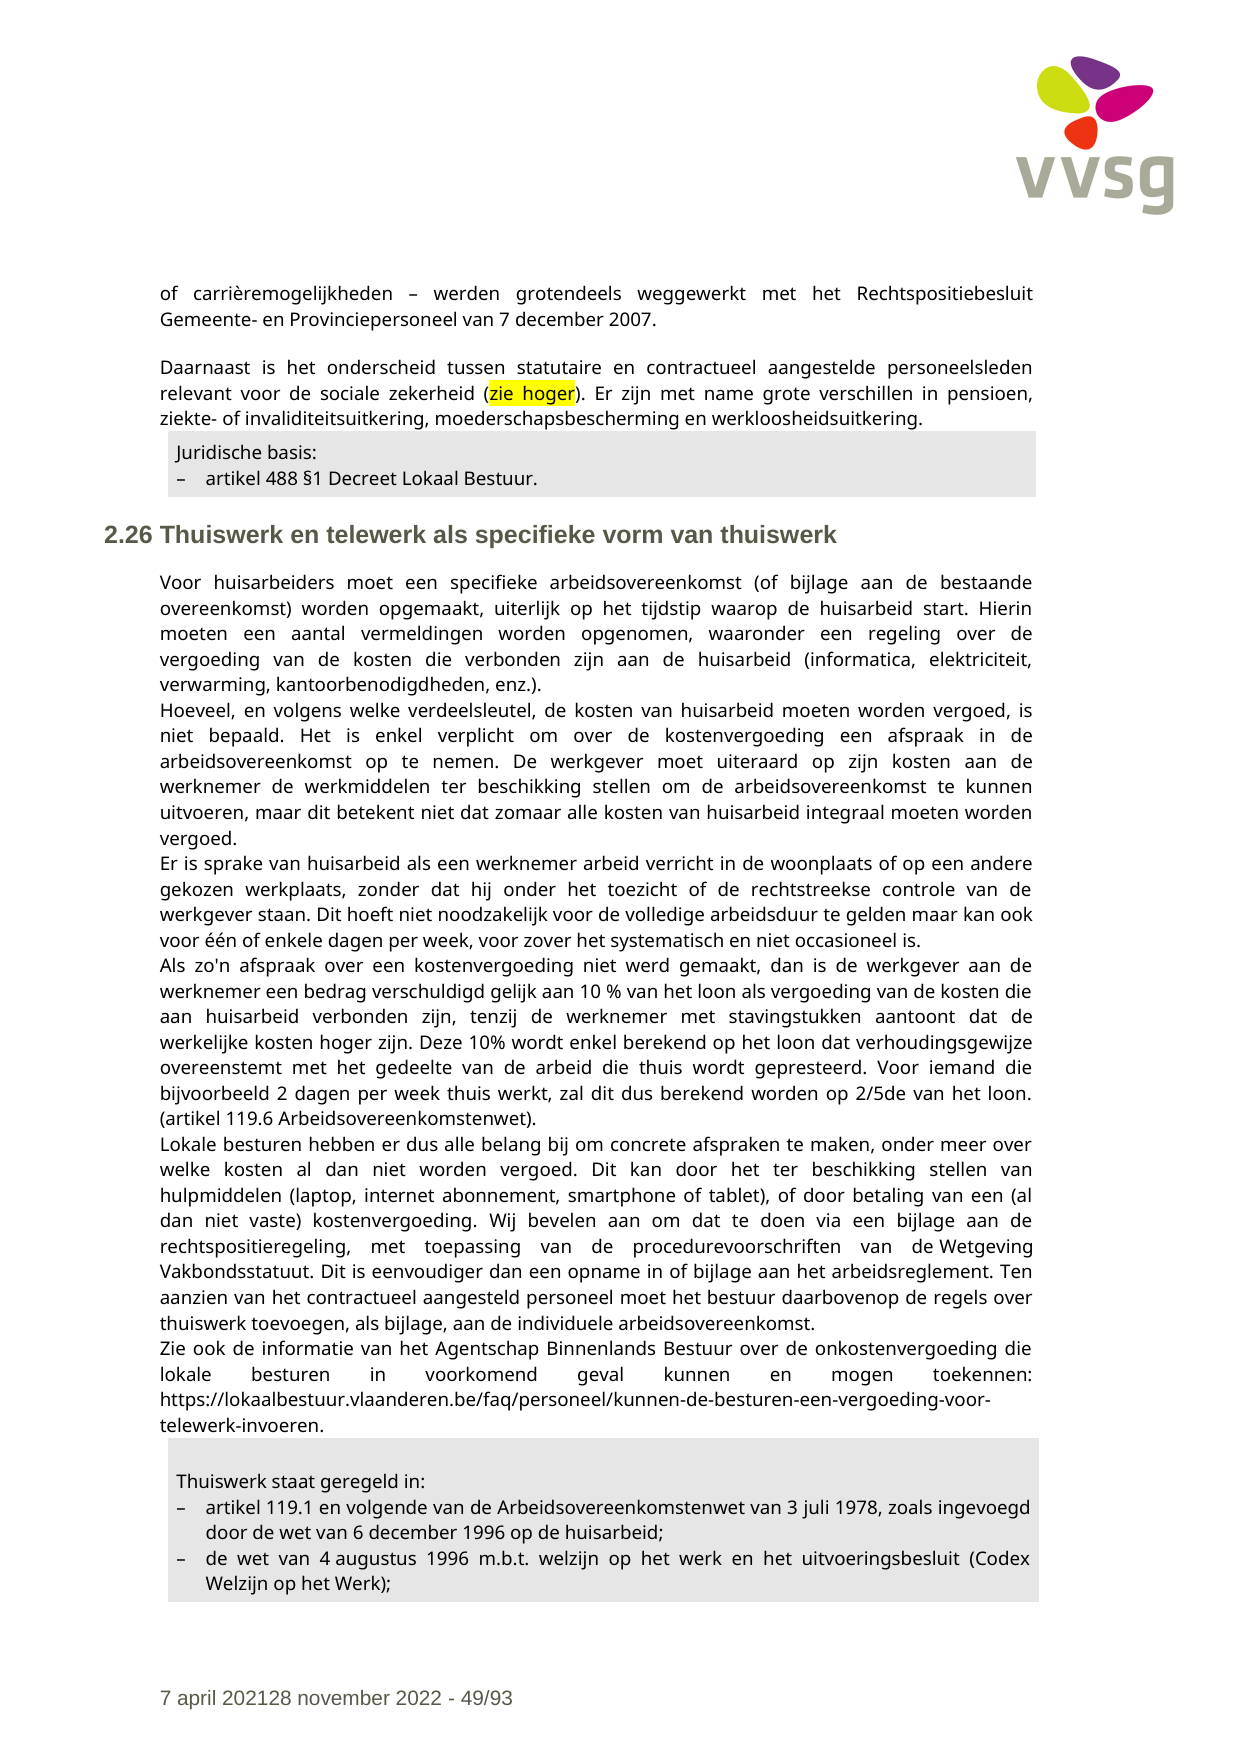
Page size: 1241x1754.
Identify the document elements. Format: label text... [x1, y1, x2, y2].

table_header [168, 1438, 1039, 1602]
text Voor huisarbeiders moet een specifieke arbeidsovereenkomst (of bijlage aan de bestaande overeenkomst) worden opgemaakt, uiterlijk op het tijdstip waarop de huisarbeid . Hierin moeten een aantal vermeldingen worden opgenomen, waaronder een regeling over de vergoeding van de kosten die verbonden zijn aan de huisarbeid (informatica, elektriciteit, verwarming, .). [159, 570, 1033, 697]
text Hoeveel, en volgens welke verdeelsleutel, de kosten van huisarbeid moeten worden vergoed, is niet . Het is enkel verplicht om over de kostenvergoeding een afspraak in de arbeidsovereenkomst op te nemen. De werkgever moet uiteraard op zijn kosten aan de werknemer de werkmiddelen ter beschikking stellen om de arbeidsovereenkomst te kunnen uitvoeren, maar dit betekent niet dat zomaar alle kosten van huisarbeid integraal moeten worden vergoed. [159, 697, 1033, 850]
text Als zo'n afspraak over een kostenvergoeding niet werd gemaakt, dan is de werkgever aan de werknemer een bedrag verschuldigd gelijk aan 10 % van het loon als vergoeding van de kosten die aan huisarbeid verbonden zijn, tenzij de werknemer met stavingstukken aantoont dat de werkelijke kosten hoger zijn. Deze 10% wordt enkel berekend op het loon dat verhoudingsgewijze overeenstemt met het gedeelte van de arbeid die thuis wordt gepresteerd. Voor iemand die bijvoorbeeld 2 dagen per week thuis werkt, zal dit dus berekend worden op 2/5de van het loon. (artikel 119.6 Arbeidsovereenkomstenwet). [159, 952, 1033, 1131]
text Daarnaast is het onderscheid tussen statutaire en contractueel aangestelde personeelsleden relevant voor de sociale zekerheid (zie hoger). Er zijn met name grote verschillen in pensioen, ziekte- of invaliditeitsuitkering, moederschapsbescherming en werkloosheidsuitkering. [159, 354, 1033, 431]
subtitle Thuiswerk en telewerk als specifieke vorm van thuiswerk [159, 518, 1033, 549]
picture [1015, 55, 1174, 215]
text Er is sprake van huisarbeid als een werknemer arbeid verricht in de woonplaats of op een andere gekozen werkplaats, zonder dat hij onder het toezicht of de rechtstreekse controle van de werkgever staan. Dit hoeft niet noodzakelijk voor de volledige arbeidsduur te gelden maar kan ook voor dagen per week, voor zover het systematisch en niet occasioneel is. [159, 850, 1033, 952]
table_header Juridische basis: – artikel 488 §1 Decreet Lokaal Bestuur. [168, 431, 1036, 497]
text Zie ook de informatie van het Agentschap Binnenlands Bestuur over de onkostenvergoeding die lokale besturen in voorkomend geval kunnen en mogen toekennen: https://lokaalbestuur.vlaanderen.be/faq/personeel/kunnen-de-besturen-een-vergoeding-voor-telewerk-invoeren. [159, 1335, 1033, 1437]
text Lokale besturen hebben er dus alle belang bij om concrete afspraken te maken, onder meer over welke kosten al dan niet worden vergoed. Dit kan door het ter beschikking stellen van hulpmiddelen (laptop, internet abonnement, smartphone of tablet), of door betaling van een (al dan niet vaste) kostenvergoeding. Wij bevelen aan om dat te doen via een bijlage aan de rechtspositieregeling, met toepassing van de procedurevoorschriften van de Wetgeving Vakbondsstatuut. Dit is eenvoudiger dan een opname in of bijlage aan het arbeidsreglement. Ten aanzien van het contractueel aangesteld personeel moet het bestuur daarbovenop de regels over thuiswerk toevoegen, als bijlage, aan de individuele arbeidsovereenkomst. [159, 1131, 1033, 1335]
